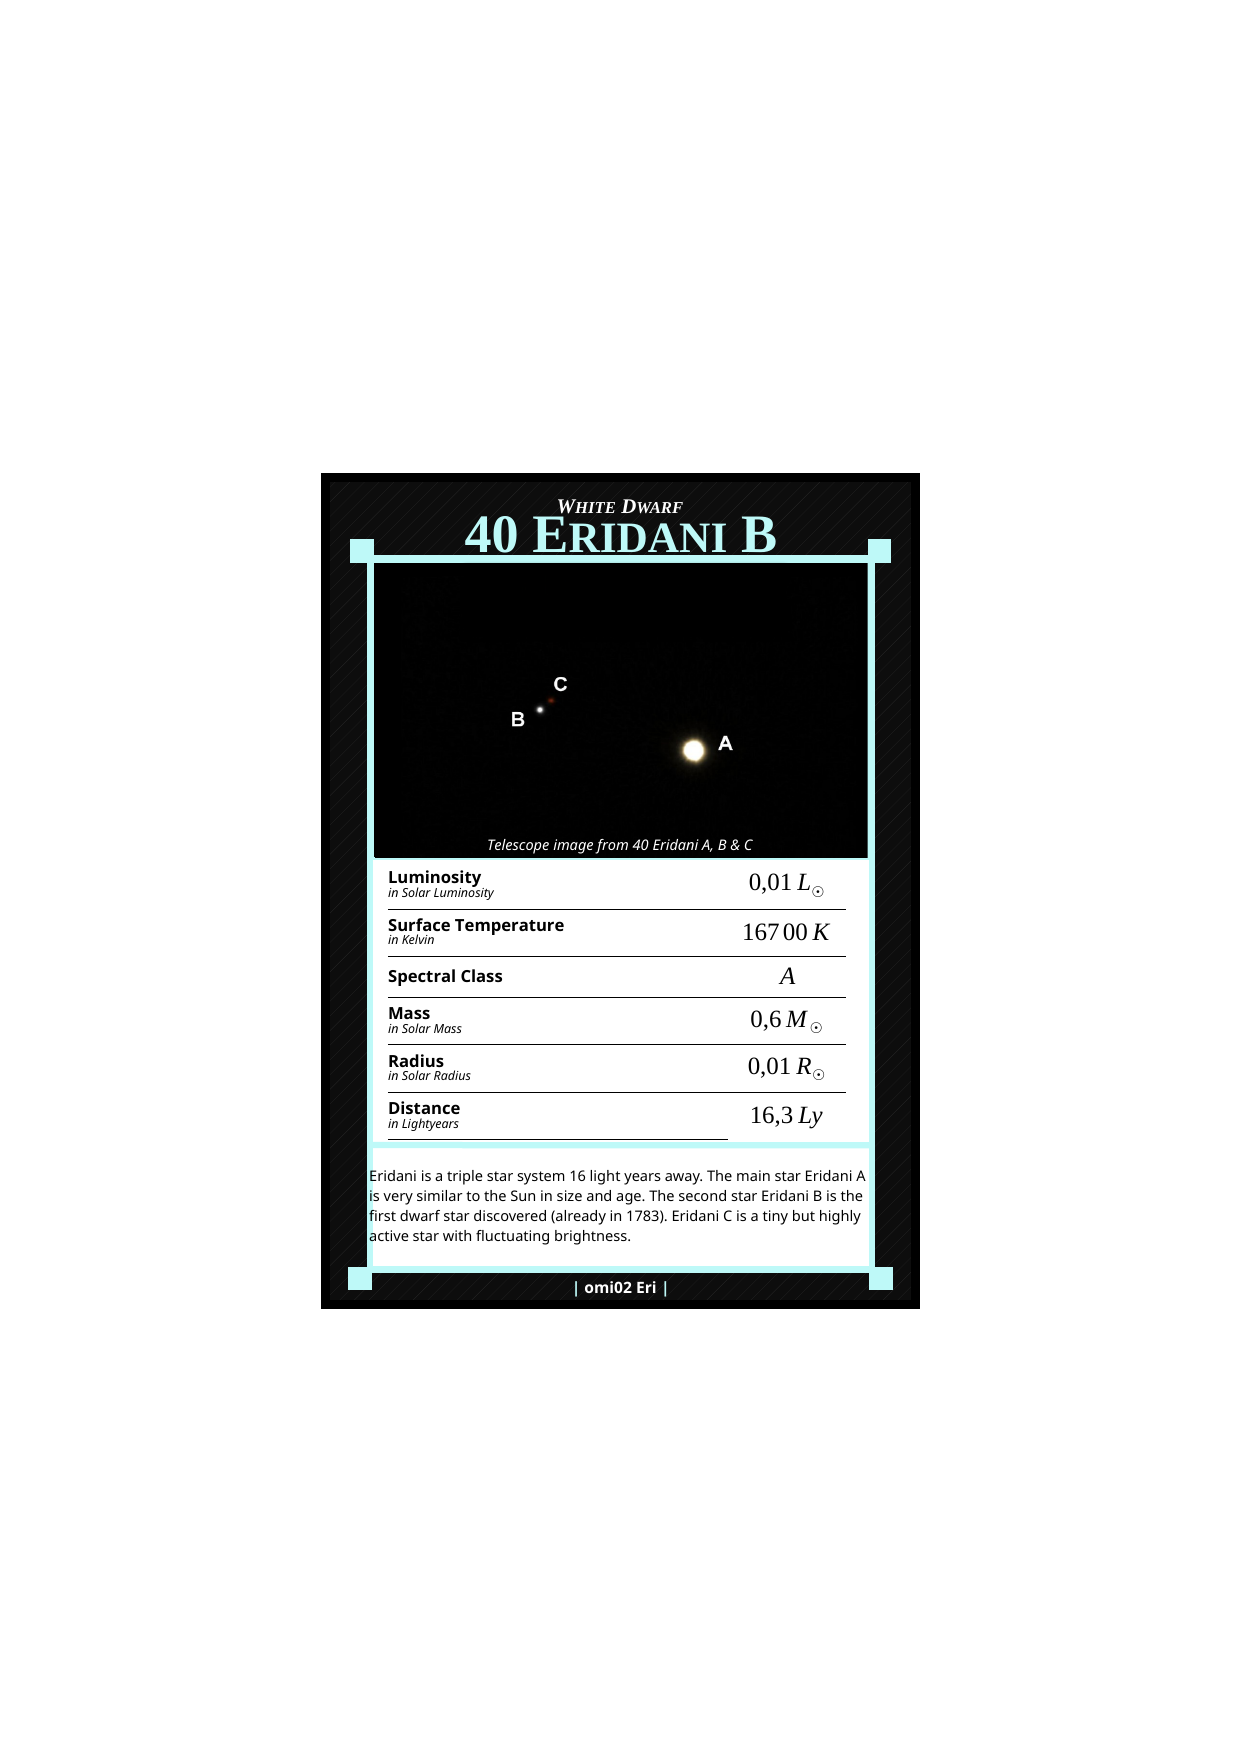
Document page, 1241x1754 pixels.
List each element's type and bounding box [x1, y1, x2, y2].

picture [375, 563, 868, 858]
